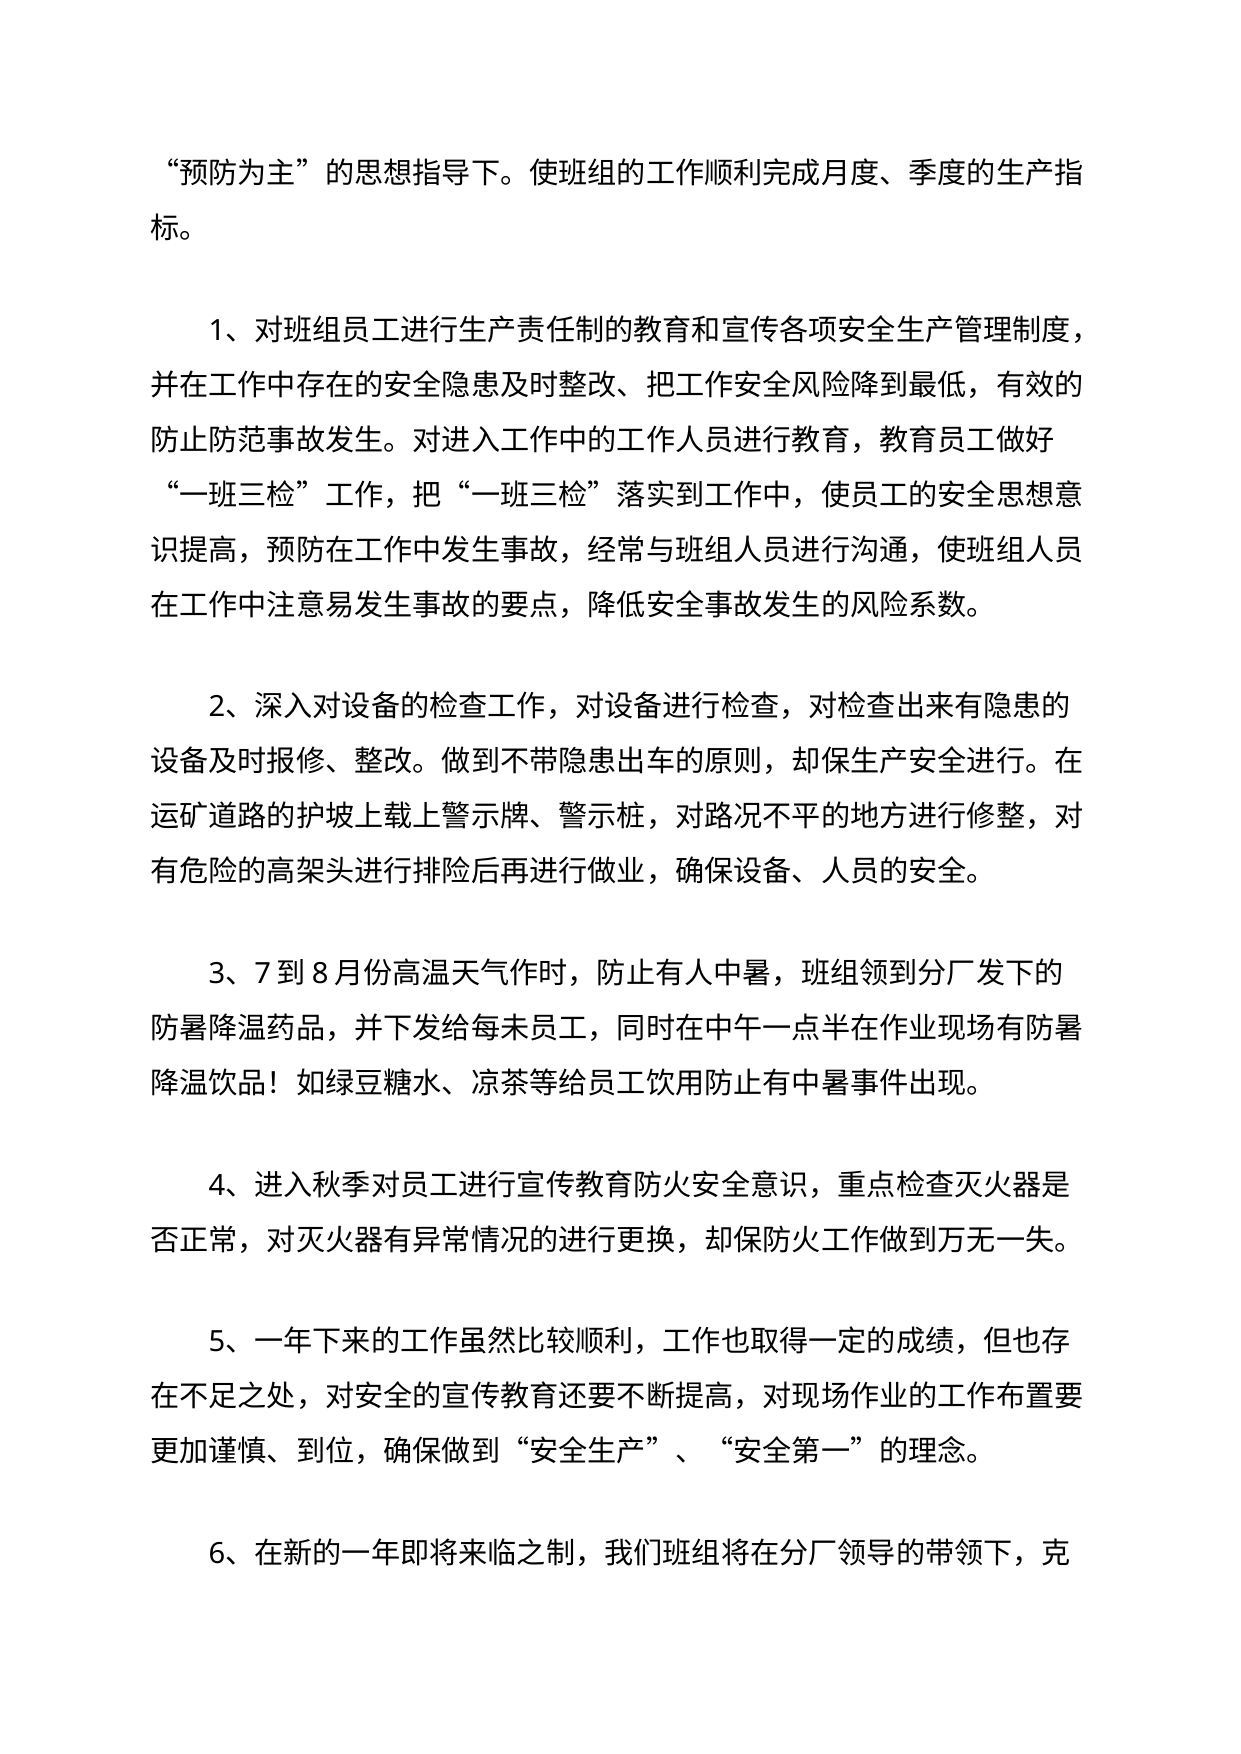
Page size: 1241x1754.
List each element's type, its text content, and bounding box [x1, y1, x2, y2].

text 2、深入对设备的检查工作，对设备进行检查，对检查出来有隐患的设备及时报修、整改。做到不带隐患出车的原则，却保生产安全进行。在运矿道路的护坡上载上警示牌、警示桩，对路况不平的地方进行修整，对有危险的高架头进行排险后再进行做业，确保设备、人员的安全。 [150, 683, 1090, 890]
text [150, 1530, 1090, 1572]
text 5、一年下来的工作虽然比较顺利，工作也取得一定的成绩，但也存在不足之处，对安全的宣传教育还要不断提高，对现场作业的工作布置要更加谨慎、到位，确保做到“安全生产”、“安全第一”的理念。 [150, 1318, 1090, 1470]
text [150, 150, 1090, 247]
text 1、对班组员工进行生产责任制的教育和宣传各项安全生产管理制度，并在工作中存在的安全隐患及时整改、把工作安全风险降到最低，有效的防止防范事故发生。对进入工作中的工作人员进行教育，教育员工做好“一班三检”工作，把“一班三检”落实到工作中，使员工的安全思想意识提高，预防在工作中发生事故，经常与班组人员进行沟通，使班组人员在工作中注意易发生事故的要点，降低安全事故发生的风险系数。 [150, 307, 1090, 623]
text 4、进入秋季对员工进行宣传教育防火安全意识，重点检查灭火器是否正常，对灭火器有异常情况的进行更换，却保防火工作做到万无一失。 [150, 1161, 1090, 1258]
text 3、7到8月份高温天气作时，防止有人中暑，班组领到分厂发下的防暑降温药品，并下发给每未员工，同时在中午一点半在作业现场有防暑降温饮品！如绿豆糖水、凉茶等给员工饮用防止有中暑事件出现。 [150, 949, 1090, 1102]
